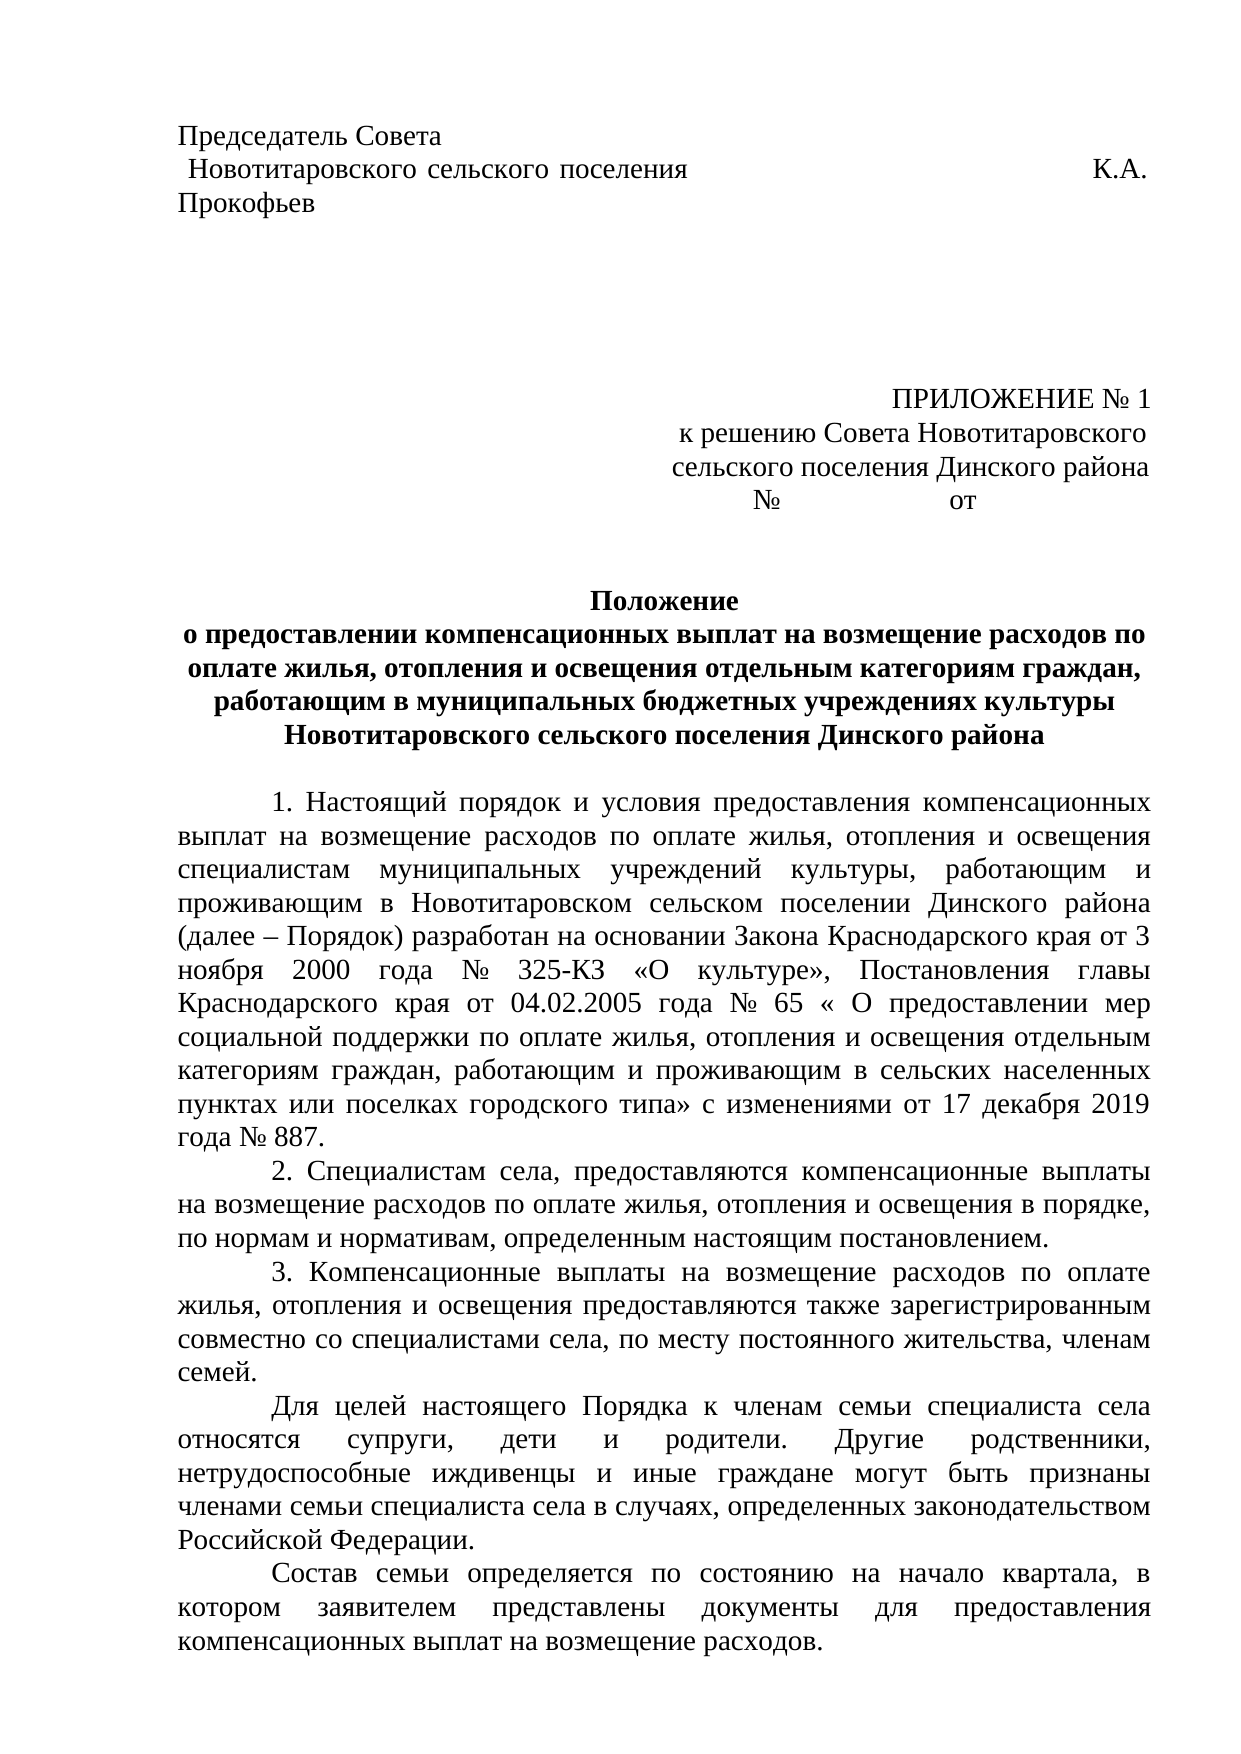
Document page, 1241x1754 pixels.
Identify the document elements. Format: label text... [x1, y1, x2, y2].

text Председатель Совета [177, 118, 1152, 152]
text о предоставлении компенсационных выплат на возмещение расходов по оплате жилья, отопления и освещения отдельным категориям граждан, работающим в муниципальных бюджетных учреждениях культуры Новотитаровского сельского поселения Динского района [177, 616, 1152, 751]
text Положение [177, 583, 1152, 616]
text сельского поселения Динского района [650, 449, 1152, 482]
text 3. Компенсационные выплаты на возмещение расходов по оплате жилья, отопления и освещения предоставляются также зарегистрированным совместно со специалистами села, по месту постоянного жительства, членам семей. [177, 1254, 1152, 1388]
text к решению Совета Новотитаровского [650, 415, 1152, 449]
text 1. Настоящий порядок и условия предоставления компенсационных выплат на возмещение расходов по оплате жилья, отопления и освещения специалистам муниципальных учреждений культуры, работающим и проживающим в Новотитаровском сельском поселении Динского района (далее – Порядок) разработан на основании Закона Краснодарского края от 3 ноября 2000 года № 325-КЗ «О культуре», Постановления главы Краснодарского края от 04.02.2005 года № 65 « О предоставлении мер социальной поддержки по оплате жилья, отопления и освещения отдельным категориям граждан, работающим и проживающим в сельских населенных пунктах или поселках городского типа» с изменениями от 17 декабря 2019 года № 887. [177, 784, 1152, 1153]
text Состав семьи определяется по состоянию на начало квартала, в котором заявителем представлены документы для предоставления компенсационных выплат на возмещение расходов. [177, 1556, 1152, 1656]
text Для целей настоящего Порядка к членам семьи специалиста села относятся супруги, дети и родители. Другие родственники, нетрудоспособные иждивенцы и иные граждане могут быть признаны членами семьи специалиста села в случаях, определенных законодательством Российской Федерации. [177, 1388, 1152, 1556]
text Новотитаровского сельского поселения К.А. Прокофьев [177, 152, 1152, 219]
text № от [177, 482, 1152, 516]
text ПРИЛОЖЕНИЕ № 1 [177, 382, 1152, 415]
text 2. Специалистам села, предоставляются компенсационные выплаты на возмещение расходов по оплате жилья, отопления и освещения в порядке, по нормам и нормативам, определенным настоящим постановлением. [177, 1153, 1152, 1254]
